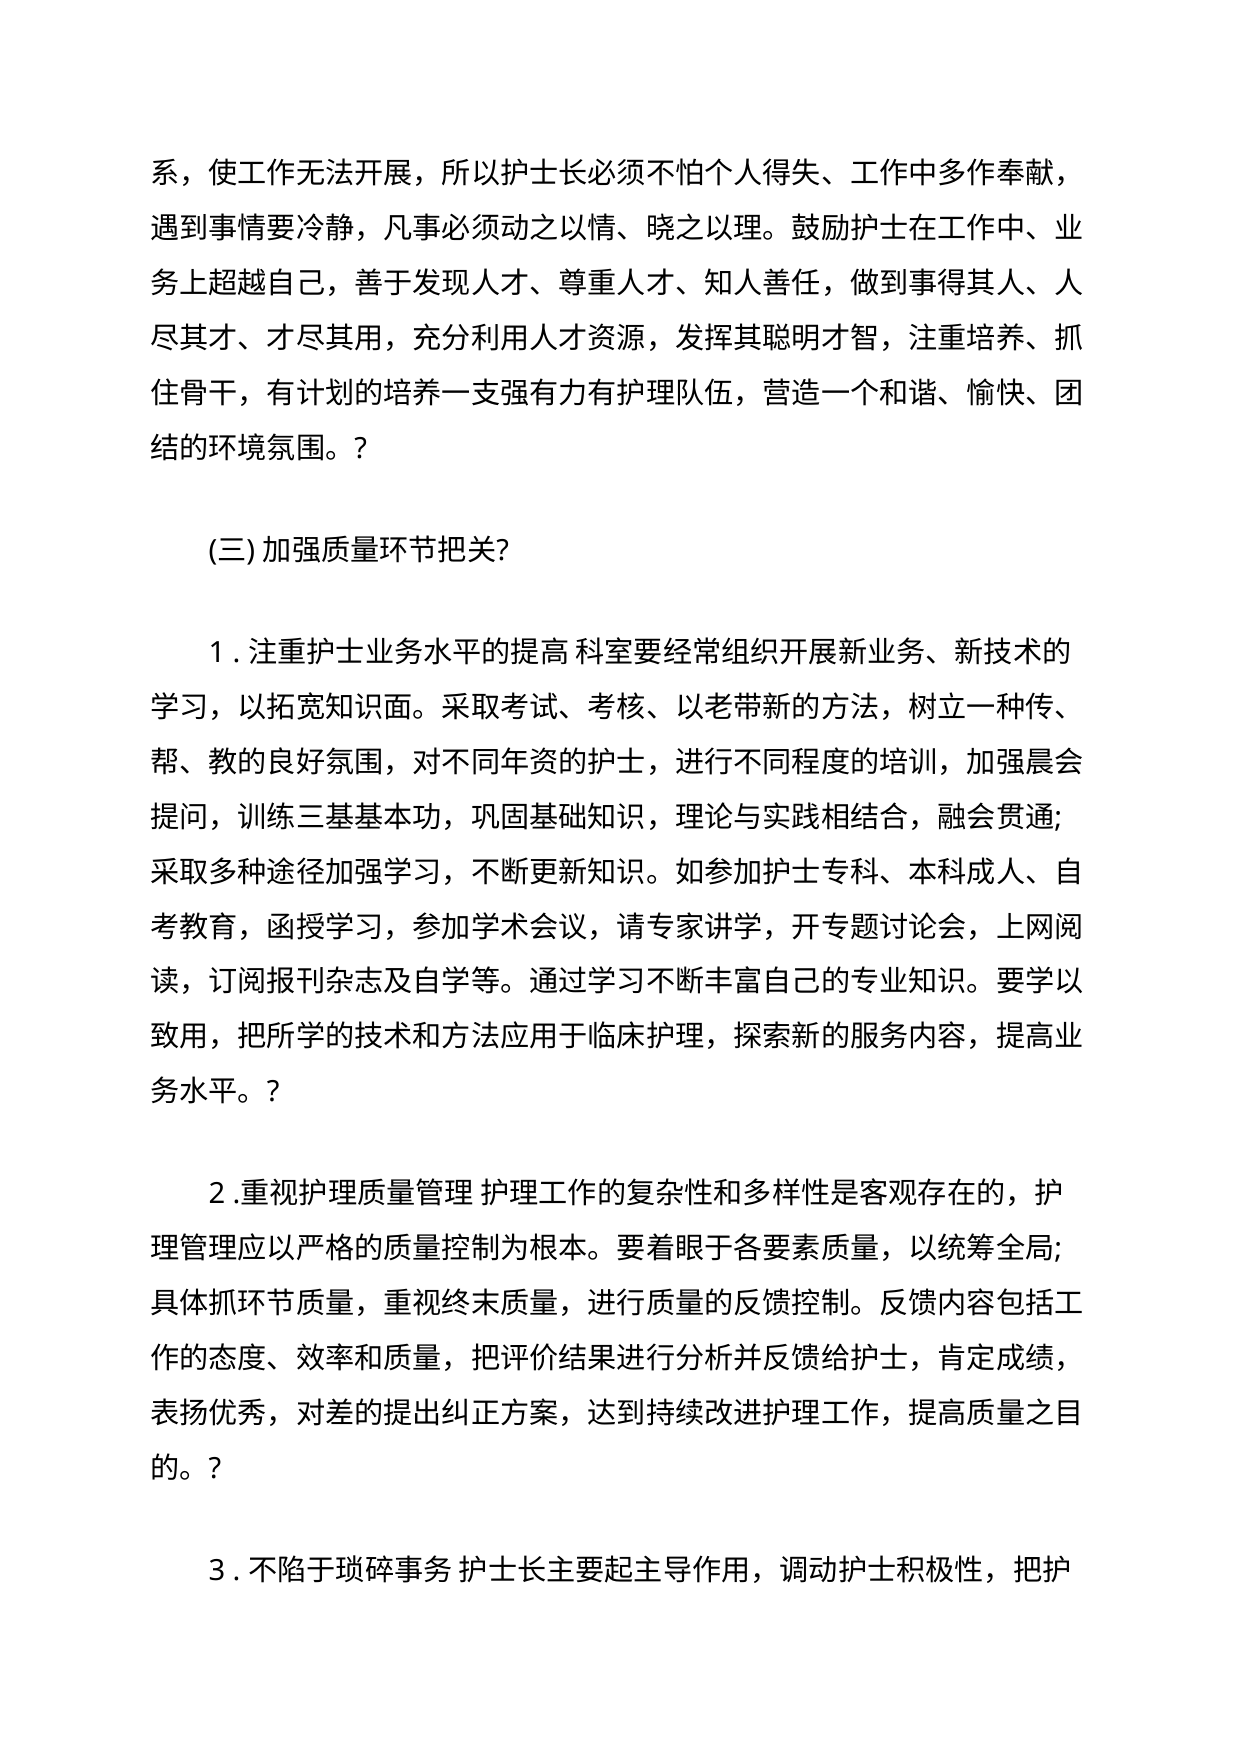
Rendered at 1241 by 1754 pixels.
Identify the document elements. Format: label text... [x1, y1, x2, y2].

text 1 . 注重护士业务水平的提高 科室要经常组织开展新业务、新技术的学习，以拓宽知识面。采取考试、考核、以老带新的方法，树立一种传、帮、教的良好氛围，对不同年资的护士，进行不同程度的培训，加强晨会提问，训练三基基本功，巩固基础知识，理论与实践相结合，融会贯通;采取多种途径加强学习，不断更新知识。如参加护士专科、本科成人、自考教育，函授学习，参加学术会议，请专家讲学，开专题讨论会，上网阅读，订阅报刊杂志及自学等。通过学习不断丰富自己的专业知识。要学以致用，把所学的技术和方法应用于临床护理，探索新的服务内容，提高业务水平。? [150, 628, 1090, 1110]
text 2 .重视护理质量管理 护理工作的复杂性和多样性是客观存在的，护理管理应以严格的质量控制为根本。要着眼于各要素质量，以统筹全局;具体抓环节质量，重视终末质量，进行质量的反馈控制。反馈内容包括工作的态度、效率和质量，把评价结果进行分析并反馈给护士，肯定成绩，表扬优秀，对差的提出纠正方案，达到持续改进护理工作，提高质量之目的。? [150, 1170, 1090, 1487]
text (三) 加强质量环节把关? [150, 526, 1090, 569]
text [150, 150, 1090, 467]
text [150, 1546, 1090, 1589]
